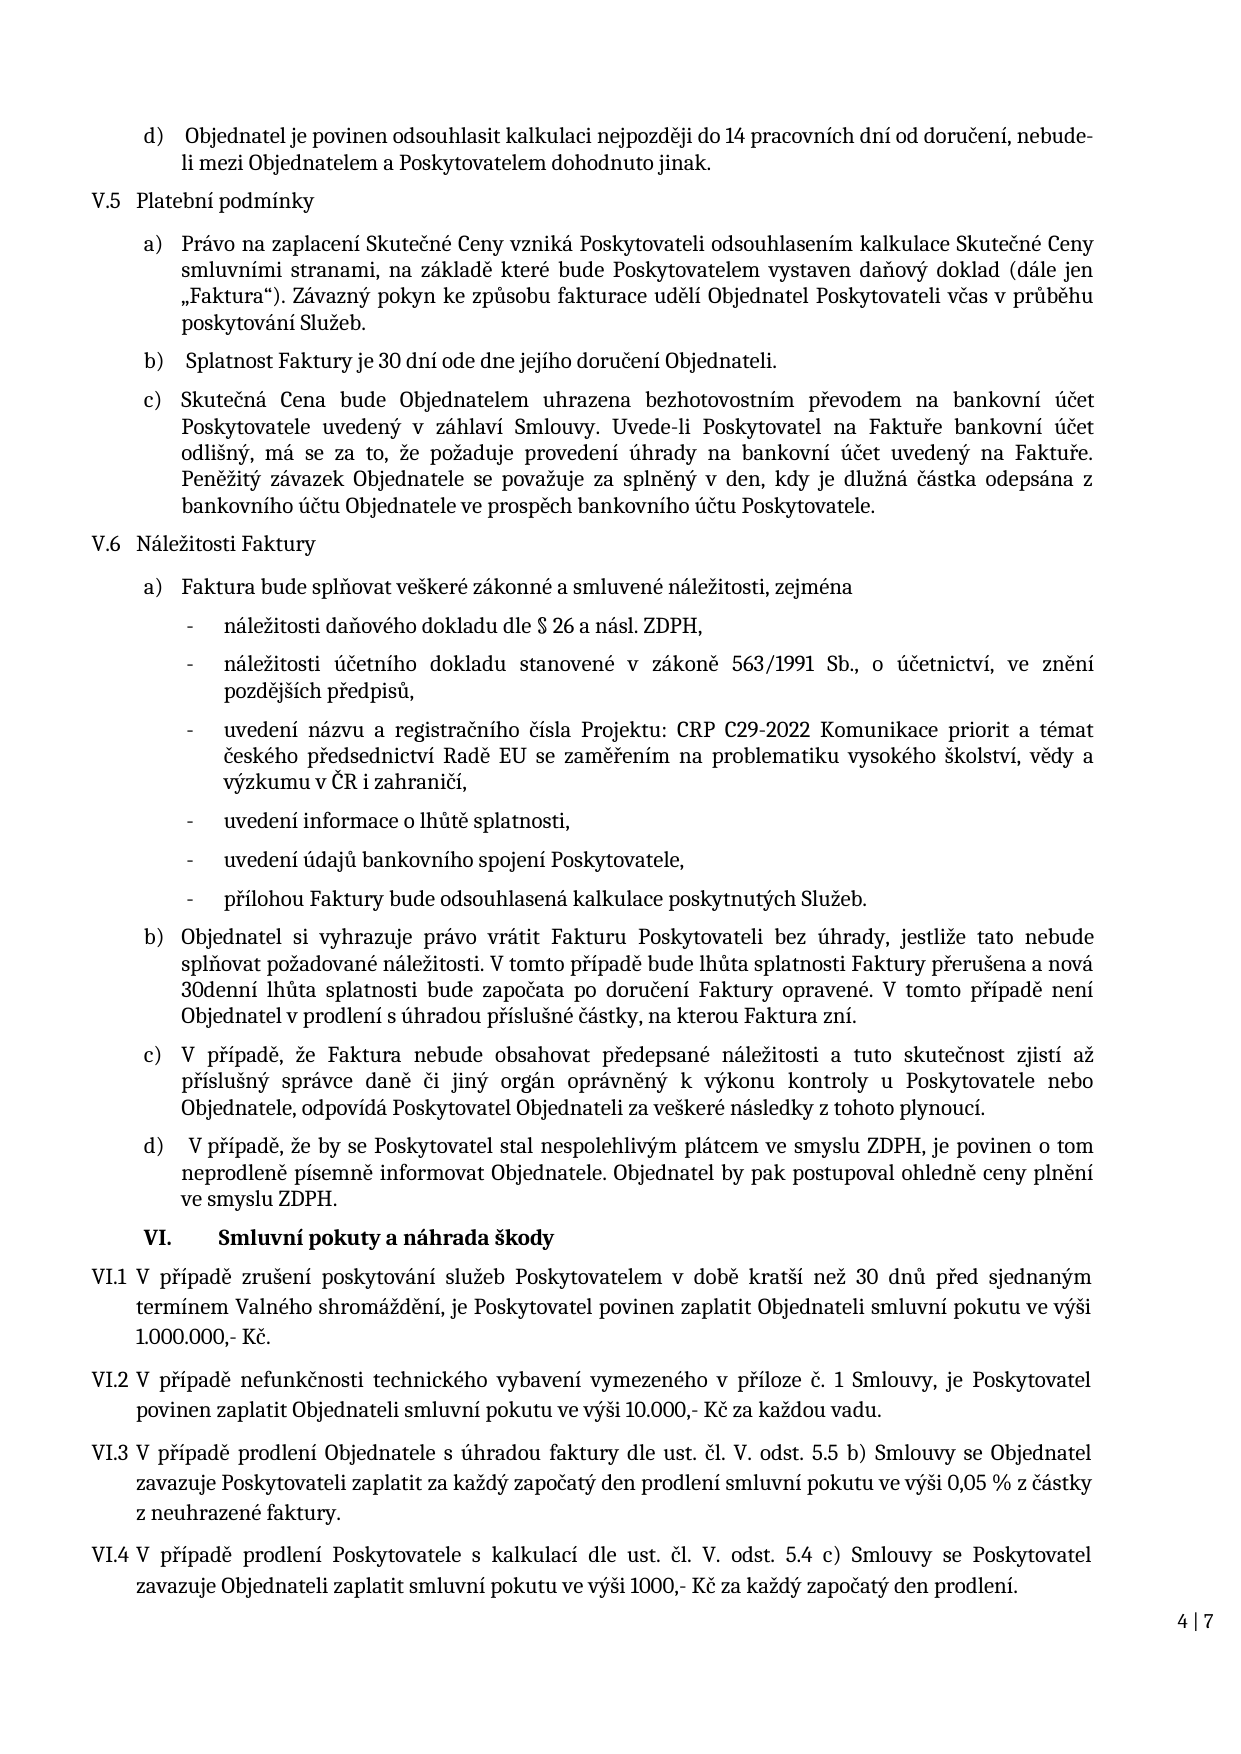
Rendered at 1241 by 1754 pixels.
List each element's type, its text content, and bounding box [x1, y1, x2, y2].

list náležitosti daňového dokladu dle § 26 a násl. ZDPH, [186, 612, 1095, 639]
list přílohou Faktury bude odsouhlasená kalkulace poskytnutých Služeb. [186, 885, 1095, 912]
list uvedení názvu a registračního čísla Projektu: CRP C29-2022 Komunikace priorit a témat českého předsednictví Radě EU se zaměřením na problematiku vysokého školství, vědy a výzkumu v ČR i zahraničí, [186, 716, 1095, 795]
list V případě prodlení Objednatele s úhradou faktury dle ust. čl. V. odst. 5.5 b) Smlouvy se Objednatel zavazuje Poskytovateli zaplatit za každý započatý den prodlení smluvní pokutu ve výši 0,05 % z částky z neuhrazené faktury. [91, 1439, 1093, 1526]
list V případě, že by se Poskytovatel stal nespolehlivým plátcem ve smyslu ZDPH, je povinen o tom neprodleně písemně informovat Objednatele. Objednatel by pak postupoval ohledně ceny plnění ve smyslu ZDPH. [144, 1133, 1095, 1212]
list V případě, že Faktura nebude obsahovat předepsané náležitosti a tuto skutečnost zjistí až příslušný správce daně či jiný orgán oprávněný k výkonu kontroly u Poskytovatele nebo Objednatele, odpovídá Poskytovatel Objednateli za veškeré následky z tohoto plynoucí. [144, 1042, 1095, 1121]
list Splatnost Faktury je 30 dní ode dne jejího doručení Objednateli. [144, 348, 1095, 375]
list Skutečná Cena bude Objednatelem uhrazena bezhotovostním převodem na bankovní účet Poskytovatele uvedený v záhlaví Smlouvy. Uvede-li Poskytovatel na Faktuře bankovní účet odlišný, má se za to, že požaduje provedení úhrady na bankovní účet uvedený na Faktuře. Peněžitý závazek Objednatele se považuje za splněný v den, kdy je dlužná částka odepsána z bankovního účtu Objednatele ve prospěch bankovního účtu Poskytovatele. [144, 387, 1095, 519]
list Objednatel si vyhrazuje právo vrátit Fakturu Poskytovateli bez úhrady, jestliže tato nebude splňovat požadované náležitosti. V tomto případě bude lhůta splatnosti Faktury přerušena a nová 30denní lhůta splatnosti bude započata po doručení Faktury opravené. V tomto případě není Objednatel v prodlení s úhradou příslušné částky, na kterou Faktura zní. [144, 924, 1095, 1029]
list Náležitosti Faktury [91, 531, 1093, 557]
list V případě prodlení Poskytovatele s kalkulací dle ust. čl. V. odst. 5.4 c) Smlouvy se Poskytovatel zavazuje Objednateli zaplatit smluvní pokutu ve výši 1000,- Kč za každý započatý den prodlení. [91, 1542, 1093, 1599]
list Smluvní pokuty a náhrada škody [144, 1225, 1240, 1251]
list V případě zrušení poskytování služeb Poskytovatelem v době kratší než 30 dnů před sjednaným termínem Valného shromáždění, je Poskytovatel povinen zaplatit Objednateli smluvní pokutu ve výši 1.000.000,- Kč. [91, 1264, 1093, 1351]
list V případě nefunkčnosti technického vybavení vymezeného v příloze č. 1 Smlouvy, je Poskytovatel povinen zaplatit Objednateli smluvní pokutu ve výši 10.000,- Kč za každou vadu. [91, 1367, 1093, 1423]
list Právo na zaplacení Skutečné Ceny vzniká Poskytovateli odsouhlasením kalkulace Skutečné Ceny smluvními stranami, na základě které bude Poskytovatelem vystaven daňový doklad (dále jen „Faktura“). Závazný pokyn ke způsobu fakturace udělí Objednatel Poskytovateli včas v průběhu poskytování Služeb. [144, 231, 1095, 336]
list uvedení informace o lhůtě splatnosti, [186, 808, 1095, 834]
list uvedení údajů bankovního spojení Poskytovatele, [186, 847, 1095, 873]
list Faktura bude splňovat veškeré zákonné a smluvené náležitosti, zejména [144, 574, 1095, 600]
list Platební podmínky [91, 188, 1093, 214]
list náležitosti účetního dokladu stanovené v zákoně 563/1991 Sb., o účetnictví, ve znění pozdějších předpisů, [186, 651, 1095, 704]
list Objednatel je povinen odsouhlasit kalkulaci nejpozději do 14 pracovních dní od doručení, nebude-li mezi Objednatelem a Poskytovatelem dohodnuto jinak. [144, 123, 1095, 176]
